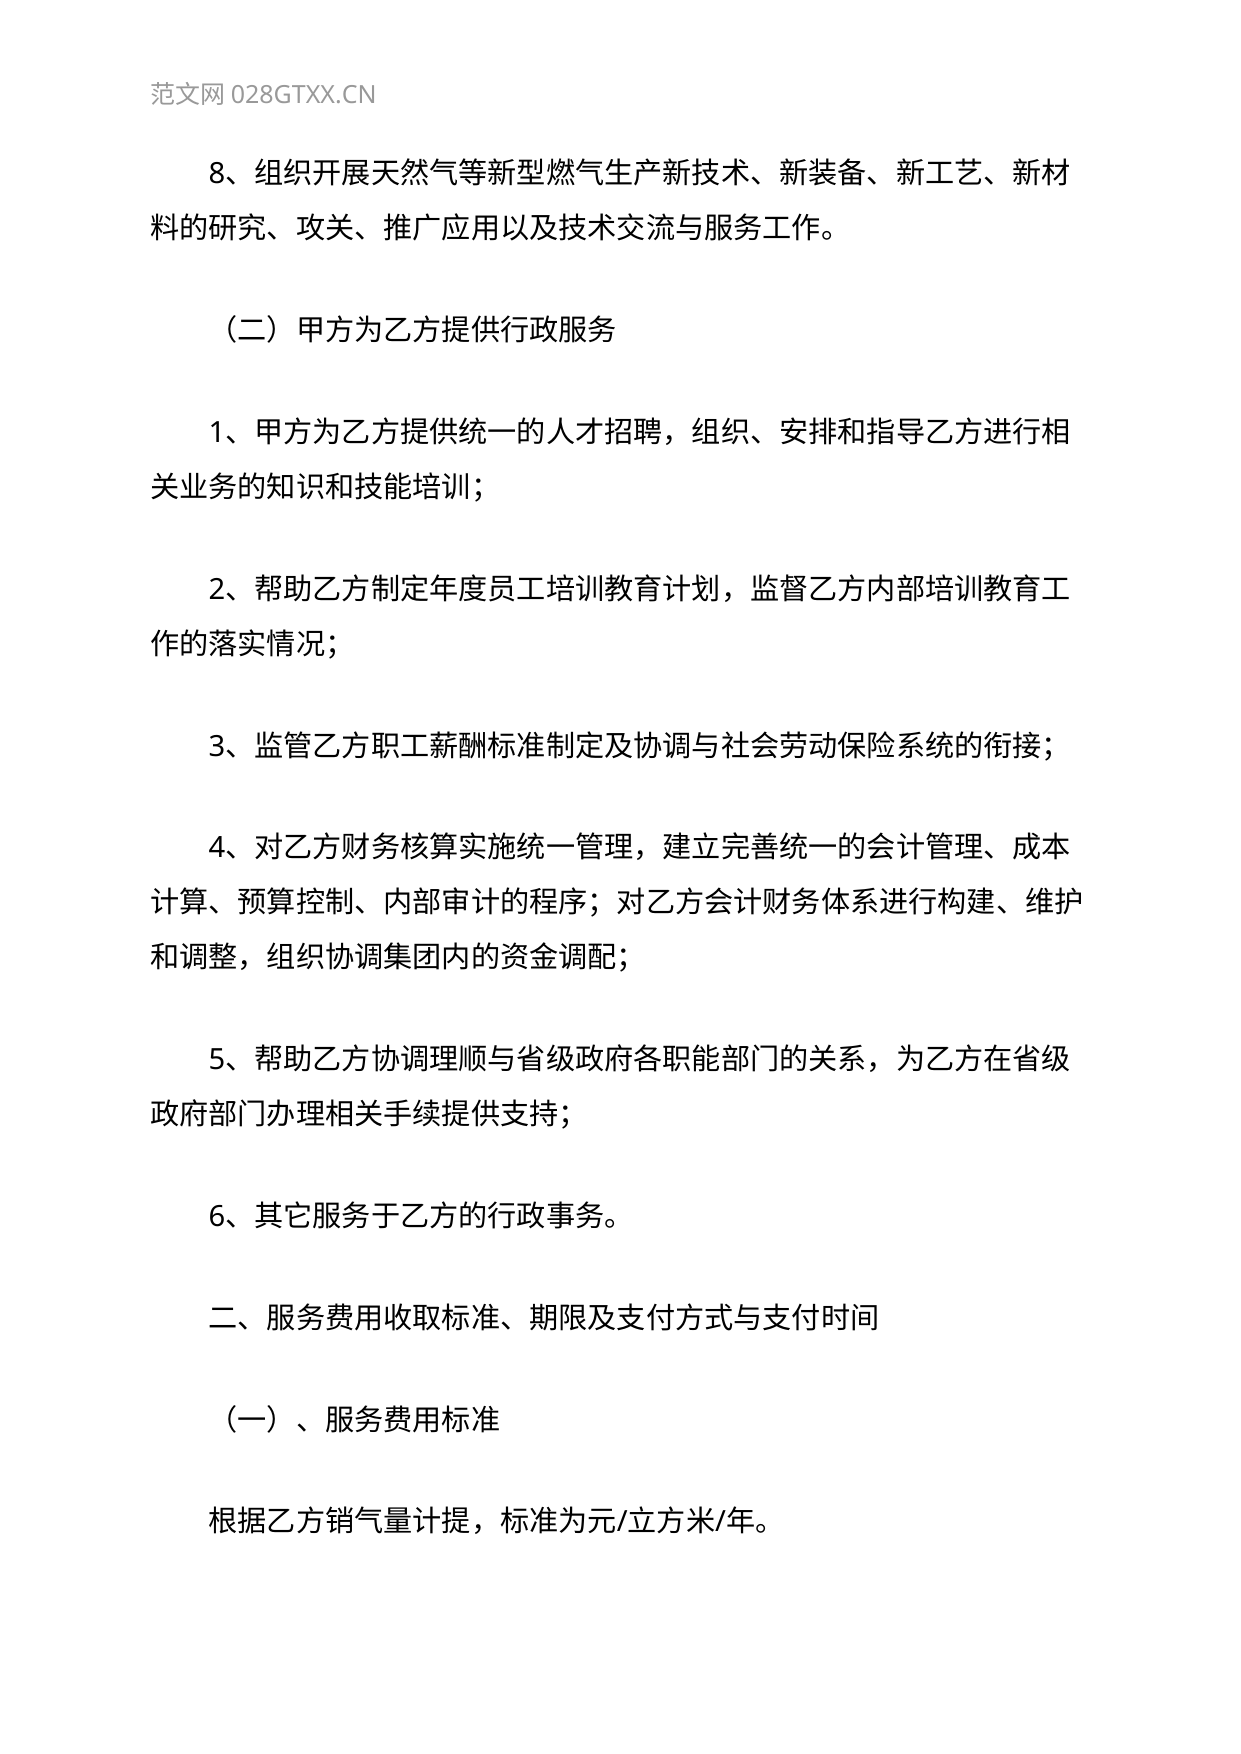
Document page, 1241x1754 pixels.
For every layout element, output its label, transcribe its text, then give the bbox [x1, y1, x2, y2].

text 3、监管乙方职工薪酬标准制定及协调与社会劳动保险系统的衔接； [150, 722, 1090, 764]
text 6、其它服务于乙方的行政事务。 [150, 1192, 1090, 1235]
text 1、甲方为乙方提供统一的人才招聘，组织、安排和指导乙方进行相关业务的知识和技能培训； [150, 408, 1090, 506]
text （二）甲方为乙方提供行政服务 [150, 307, 1090, 349]
text （一）、服务费用标准 [150, 1396, 1090, 1438]
text 5、帮助乙方协调理顺与省级政府各职能部门的关系，为乙方在省级政府部门办理相关手续提供支持； [150, 1036, 1090, 1133]
text 根据乙方销气量计提，标准为元/立方米/年。 [150, 1498, 1090, 1540]
text 2、帮助乙方制定年度员工培训教育计划，监督乙方内部培训教育工作的落实情况； [150, 565, 1090, 663]
text 二、服务费用收取标准、期限及支付方式与支付时间 [150, 1294, 1090, 1337]
text 4、对乙方财务核算实施统一管理，建立完善统一的会计管理、成本计算、预算控制、内部审计的程序；对乙方会计财务体系进行构建、维护和调整，组织协调集团内的资金调配； [150, 824, 1090, 976]
text 8、组织开展天然气等新型燃气生产新技术、新装备、新工艺、新材料的研究、攻关、推广应用以及技术交流与服务工作。 [150, 150, 1090, 247]
